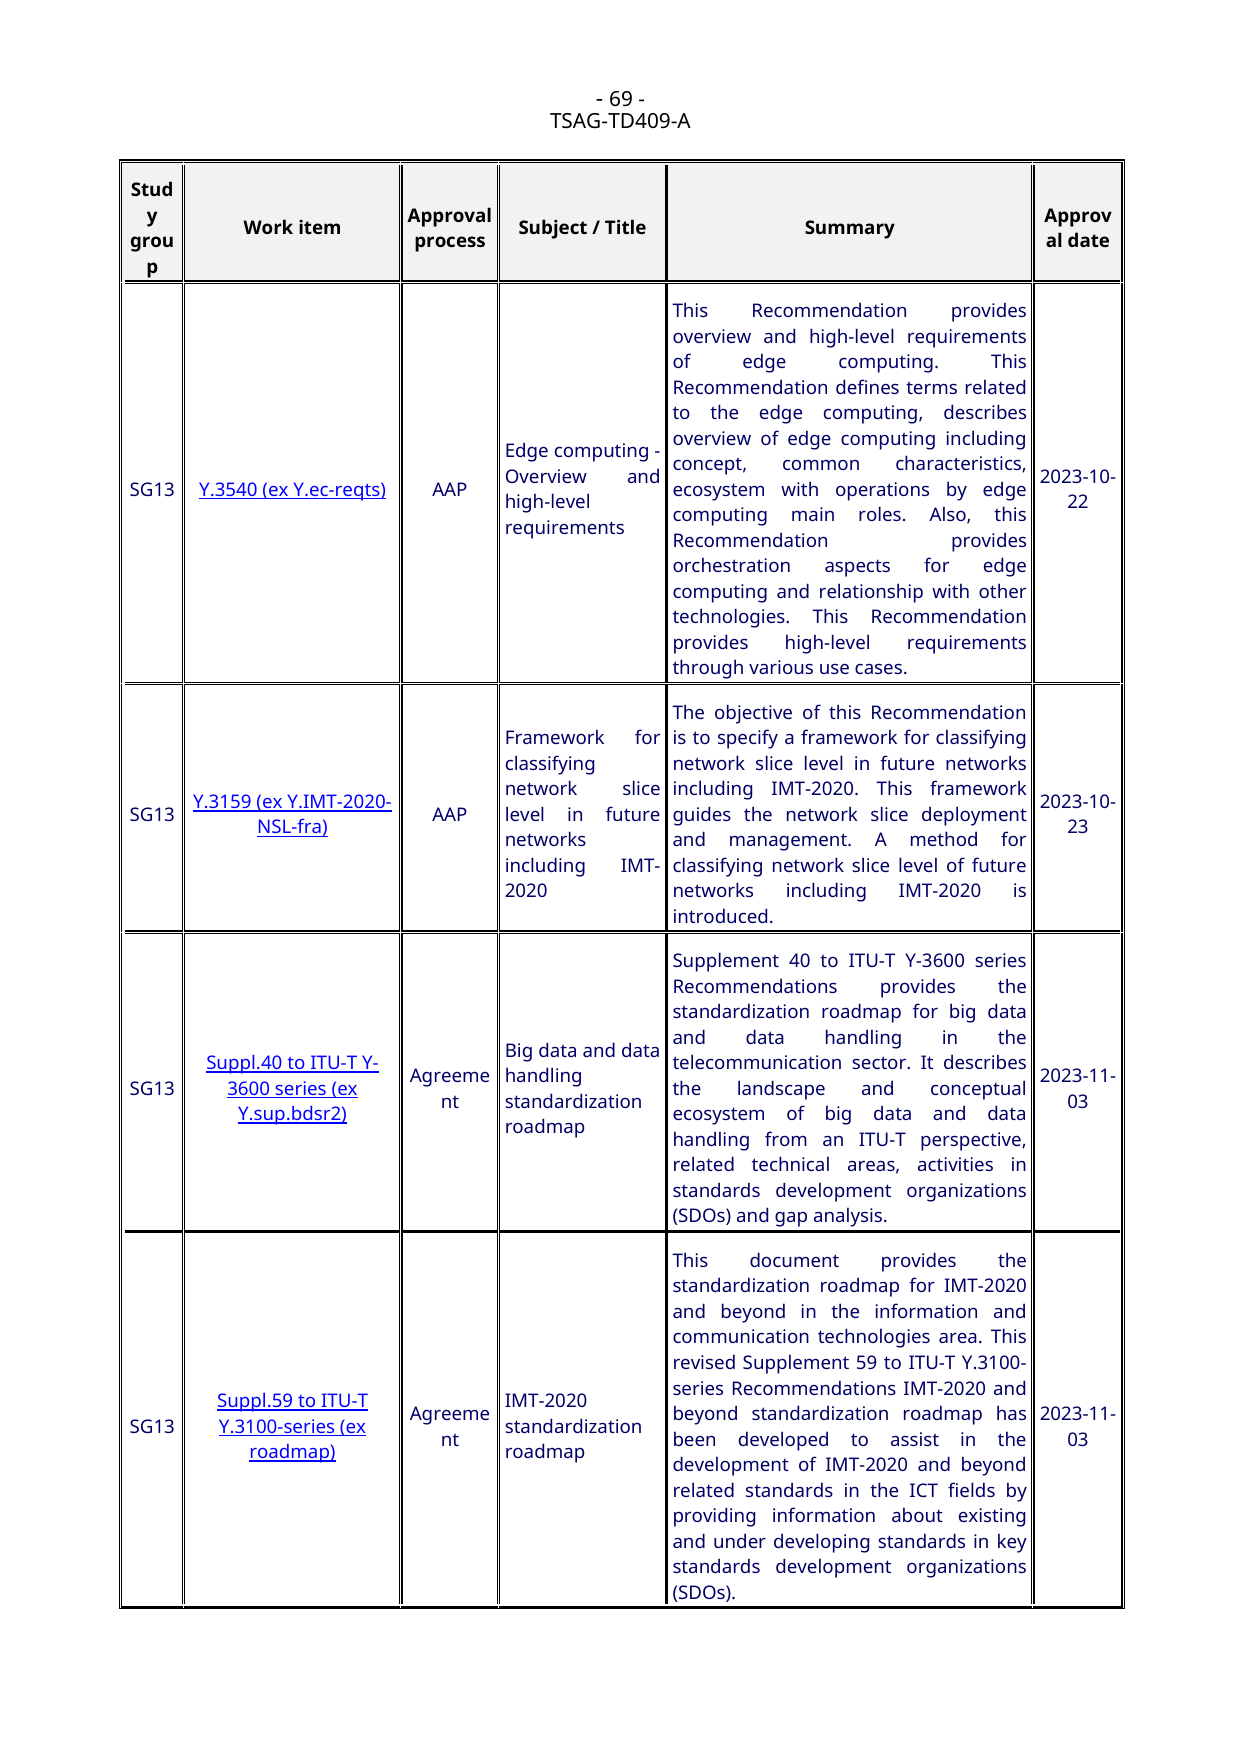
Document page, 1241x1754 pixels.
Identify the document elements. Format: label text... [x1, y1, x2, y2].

table_cell 2023-10-23 [1033, 682, 1123, 930]
table_header Approval process [401, 163, 498, 280]
table_cell Y.3159 (ex Y.IMT-2020-NSL-fra) [185, 685, 399, 930]
table_cell Big data and data handling standardization roadmap [500, 934, 665, 1230]
table_cell Agreement [401, 1233, 498, 1606]
table_cell This document provides the standardization roadmap for IMT-2020 and beyond in the information and communication technologies area. This revised Supplement 59 to ITU-T Y.3100-series Recommendations IMT-2020 and beyond standardization roadmap has been developed to assist in the development of IMT-2020 and beyond related standards in the ICT fields by providing information about existing and under developing standards in key standards development organizations (SDOs). [666, 1230, 1033, 1606]
table_cell SG13 [122, 1230, 183, 1606]
table_cell Y.3540 (ex Y.ec-reqts) [185, 284, 399, 682]
table_cell SG13 [120, 682, 183, 930]
table_cell 2023-10-22 [1035, 280, 1122, 682]
table_cell Framework for classifying network slice level in future networks including IMT-2020 [500, 685, 665, 930]
table_header Subject / Title [499, 163, 666, 280]
table_cell 2023-11-03 [1033, 1230, 1121, 1606]
table_header Study group [122, 163, 183, 280]
table_cell Supplement 40 to ITU-T Y-3600 series Recommendations provides the standardization roadmap for big data and data handling in the telecommunication sector. It describes the landscape and conceptual ecosystem of big data and data handling from an ITU-T perspective, related technical areas, activities in standards development organizations (SDOs) and gap analysis. [668, 934, 1031, 1230]
table_header Work item [184, 161, 401, 280]
table_cell Edge computing - Overview and high-level requirements [500, 284, 665, 682]
table_cell IMT-2020 standardization roadmap [499, 1233, 666, 1606]
table_cell SG13 [122, 280, 182, 682]
table_header Summary [666, 161, 1033, 280]
table_cell Suppl.59 to ITU-T Y.3100-series (ex roadmap) [184, 1230, 401, 1606]
table_cell AAP [403, 685, 497, 930]
table_cell Suppl.40 to ITU-T Y-3600 series (ex Y.sup.bdsr2) [185, 934, 399, 1230]
table_header Approval date [1033, 163, 1121, 280]
table_cell This Recommendation provides overview and high-level requirements of edge computing. This Recommendation defines terms related to the edge computing, describes overview of edge computing including concept, common characteristics, ecosystem with operations by edge computing main roles. Also, this Recommendation provides orchestration aspects for edge computing and relationship with other technologies. This Recommendation provides high-level requirements through various use cases. [668, 284, 1031, 682]
table_cell Agreement [403, 934, 497, 1230]
table_cell The objective of this Recommendation is to specify a framework for classifying network slice level in future networks including IMT-2020. This framework guides the network slice deployment and management. A method for classifying network slice level of future networks including IMT-2020 is introduced. [668, 685, 1031, 930]
table_cell AAP [403, 284, 497, 682]
table_cell 2023-11-03 [1035, 930, 1122, 1230]
table_cell SG13 [122, 930, 182, 1230]
